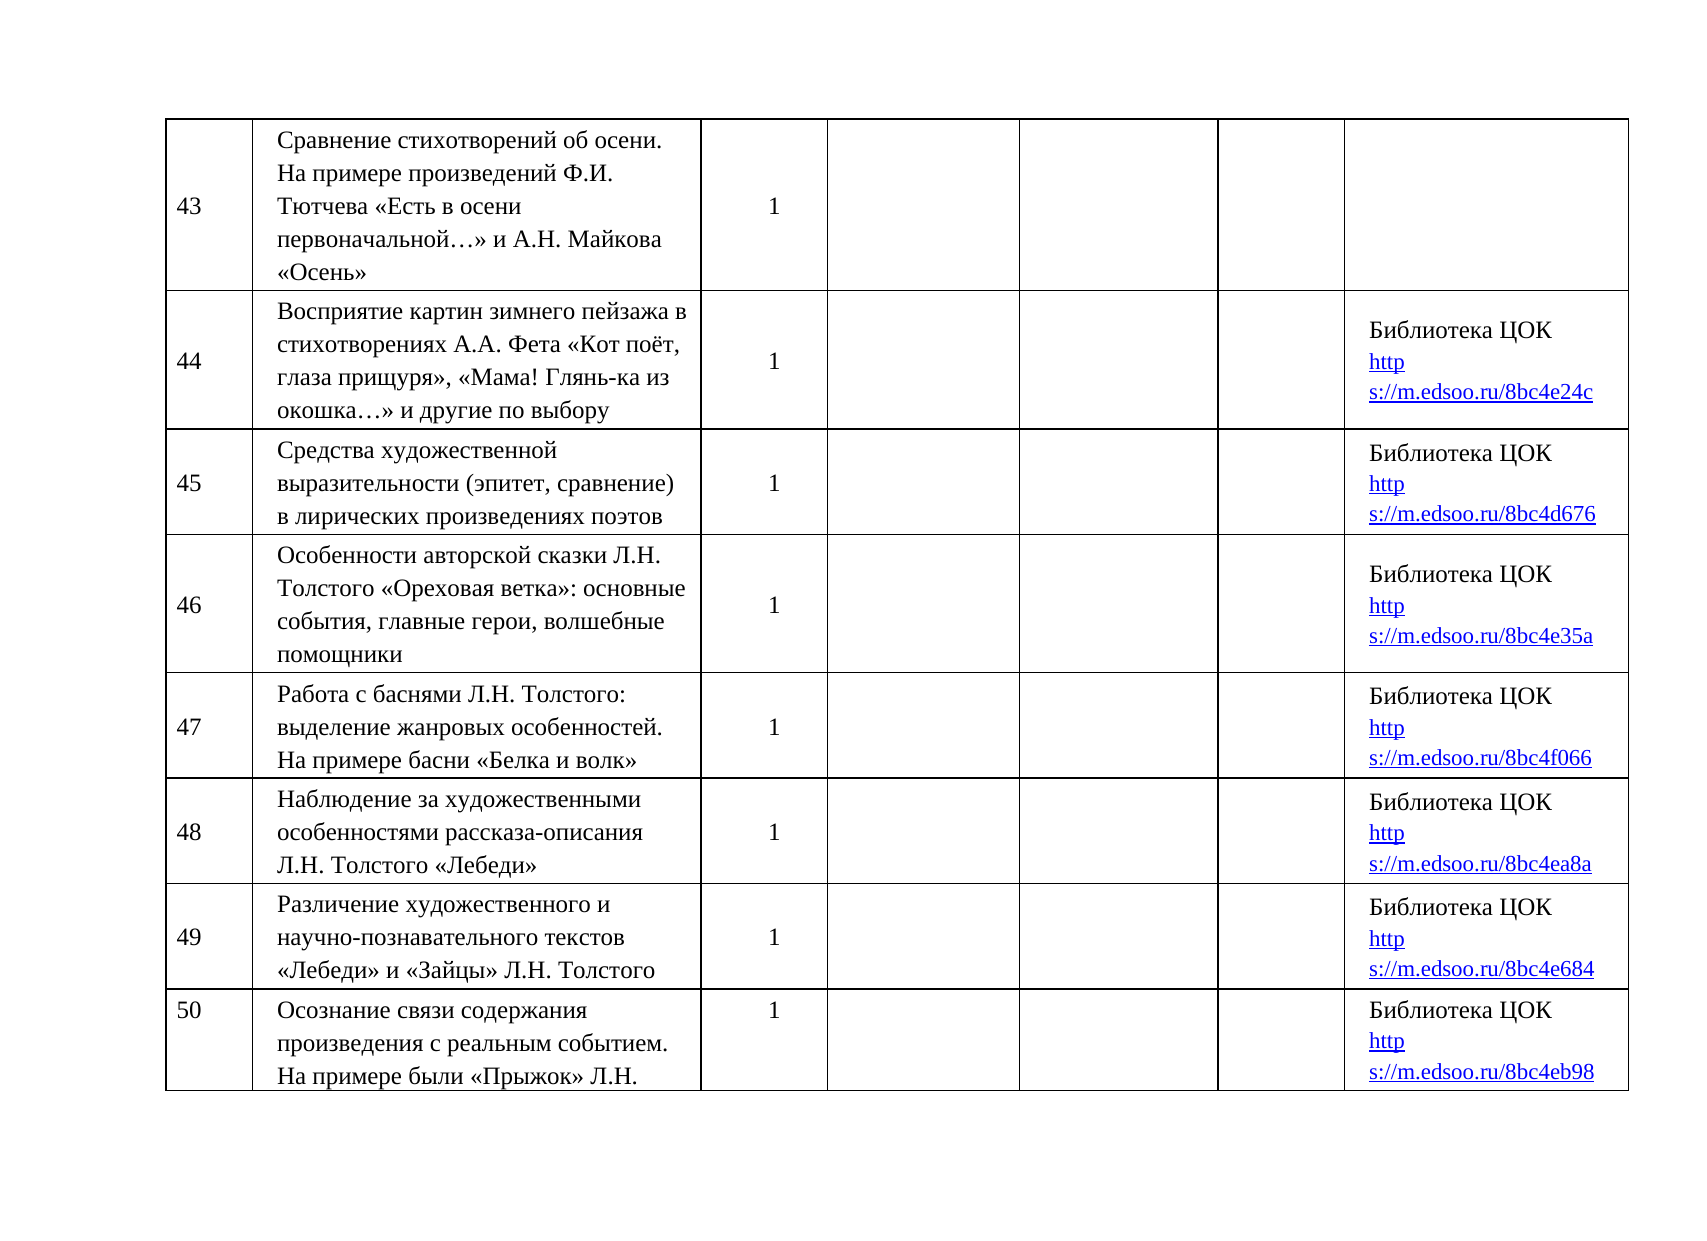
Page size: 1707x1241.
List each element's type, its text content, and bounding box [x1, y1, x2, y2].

table_cell 1 [702, 779, 827, 883]
table_cell 49 [167, 884, 252, 988]
table_cell [1345, 120, 1628, 289]
table_cell [1020, 291, 1217, 428]
table_cell Библиотека ЦОК https://m.edsoo.ru/8bc4e24c [1345, 291, 1628, 428]
table_cell 1 [702, 884, 827, 988]
table_cell [1219, 291, 1344, 428]
table_cell [1219, 779, 1344, 883]
table_cell [828, 990, 1019, 1090]
table_cell [1219, 430, 1344, 533]
table_cell 1 [702, 673, 827, 777]
table_cell [828, 535, 1019, 672]
table_cell 1 [702, 990, 827, 1090]
table_cell 1 [702, 120, 827, 289]
table_cell Сравнение стихотворений об осени. На примере произведений Ф.И. Тютчева «Есть в осени первоначальной…» и А.Н. Майкова «Осень» [253, 120, 700, 289]
table_cell 50 [167, 990, 252, 1090]
table_cell [1020, 430, 1217, 533]
table_cell [1020, 673, 1217, 777]
table_cell 45 [167, 430, 252, 533]
table_cell [1219, 120, 1344, 289]
table_cell [1020, 535, 1217, 672]
table_cell Средства художественной выразительности (эпитет, сравнение) в лирических произведениях поэтов [253, 430, 700, 533]
table_cell Различение художественного и научно-познавательного текстов «Лебеди» и «Зайцы» Л.Н. Толстого [253, 884, 700, 988]
table_cell 43 [167, 120, 252, 289]
table_cell [828, 673, 1019, 777]
table_cell [1020, 884, 1217, 988]
table_cell 47 [167, 673, 252, 777]
table_cell Наблюдение за художественными особенностями рассказа-описания Л.Н. Толстого «Лебеди» [253, 779, 700, 883]
table_cell 44 [167, 291, 252, 428]
table_cell Библиотека ЦОК https://m.edsoo.ru/8bc4d676 [1345, 430, 1628, 533]
table_cell [1219, 535, 1344, 672]
table_cell Особенности авторской сказки Л.Н. Толстого «Ореховая ветка»: основные события, главные герои, волшебные помощники [253, 535, 700, 672]
table_cell [1219, 673, 1344, 777]
table_cell [1020, 120, 1217, 289]
table_cell [1020, 779, 1217, 883]
table_cell [828, 120, 1019, 289]
table_cell [1020, 990, 1217, 1090]
table_cell [1219, 990, 1344, 1090]
table_cell [828, 430, 1019, 533]
table_cell Библиотека ЦОК https://m.edsoo.ru/8bc4e35a [1345, 535, 1628, 672]
table_cell Библиотека ЦОК https://m.edsoo.ru/8bc4ea8a [1345, 779, 1628, 883]
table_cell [253, 990, 700, 1090]
table_cell Работа с баснями Л.Н. Толстого: выделение жанровых особенностей. На примере басни «Белка и волк» [253, 673, 700, 777]
table_cell [1219, 884, 1344, 988]
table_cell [1345, 990, 1628, 1090]
table_cell Библиотека ЦОК https://m.edsoo.ru/8bc4e684 [1345, 884, 1628, 988]
table_cell 1 [702, 291, 827, 428]
table_cell Библиотека ЦОК https://m.edsoo.ru/8bc4f066 [1345, 673, 1628, 777]
table_cell [828, 779, 1019, 883]
table_cell [828, 291, 1019, 428]
table_cell 46 [167, 535, 252, 672]
table_cell Восприятие картин зимнего пейзажа в стихотворениях А.А. Фета «Кот поёт, глаза прищуря», «Мама! Глянь-ка из окошка…» и другие по выбору [253, 291, 700, 428]
table_cell [828, 884, 1019, 988]
table_cell 48 [167, 779, 252, 883]
table_cell 1 [702, 535, 827, 672]
table_cell 1 [702, 430, 827, 533]
